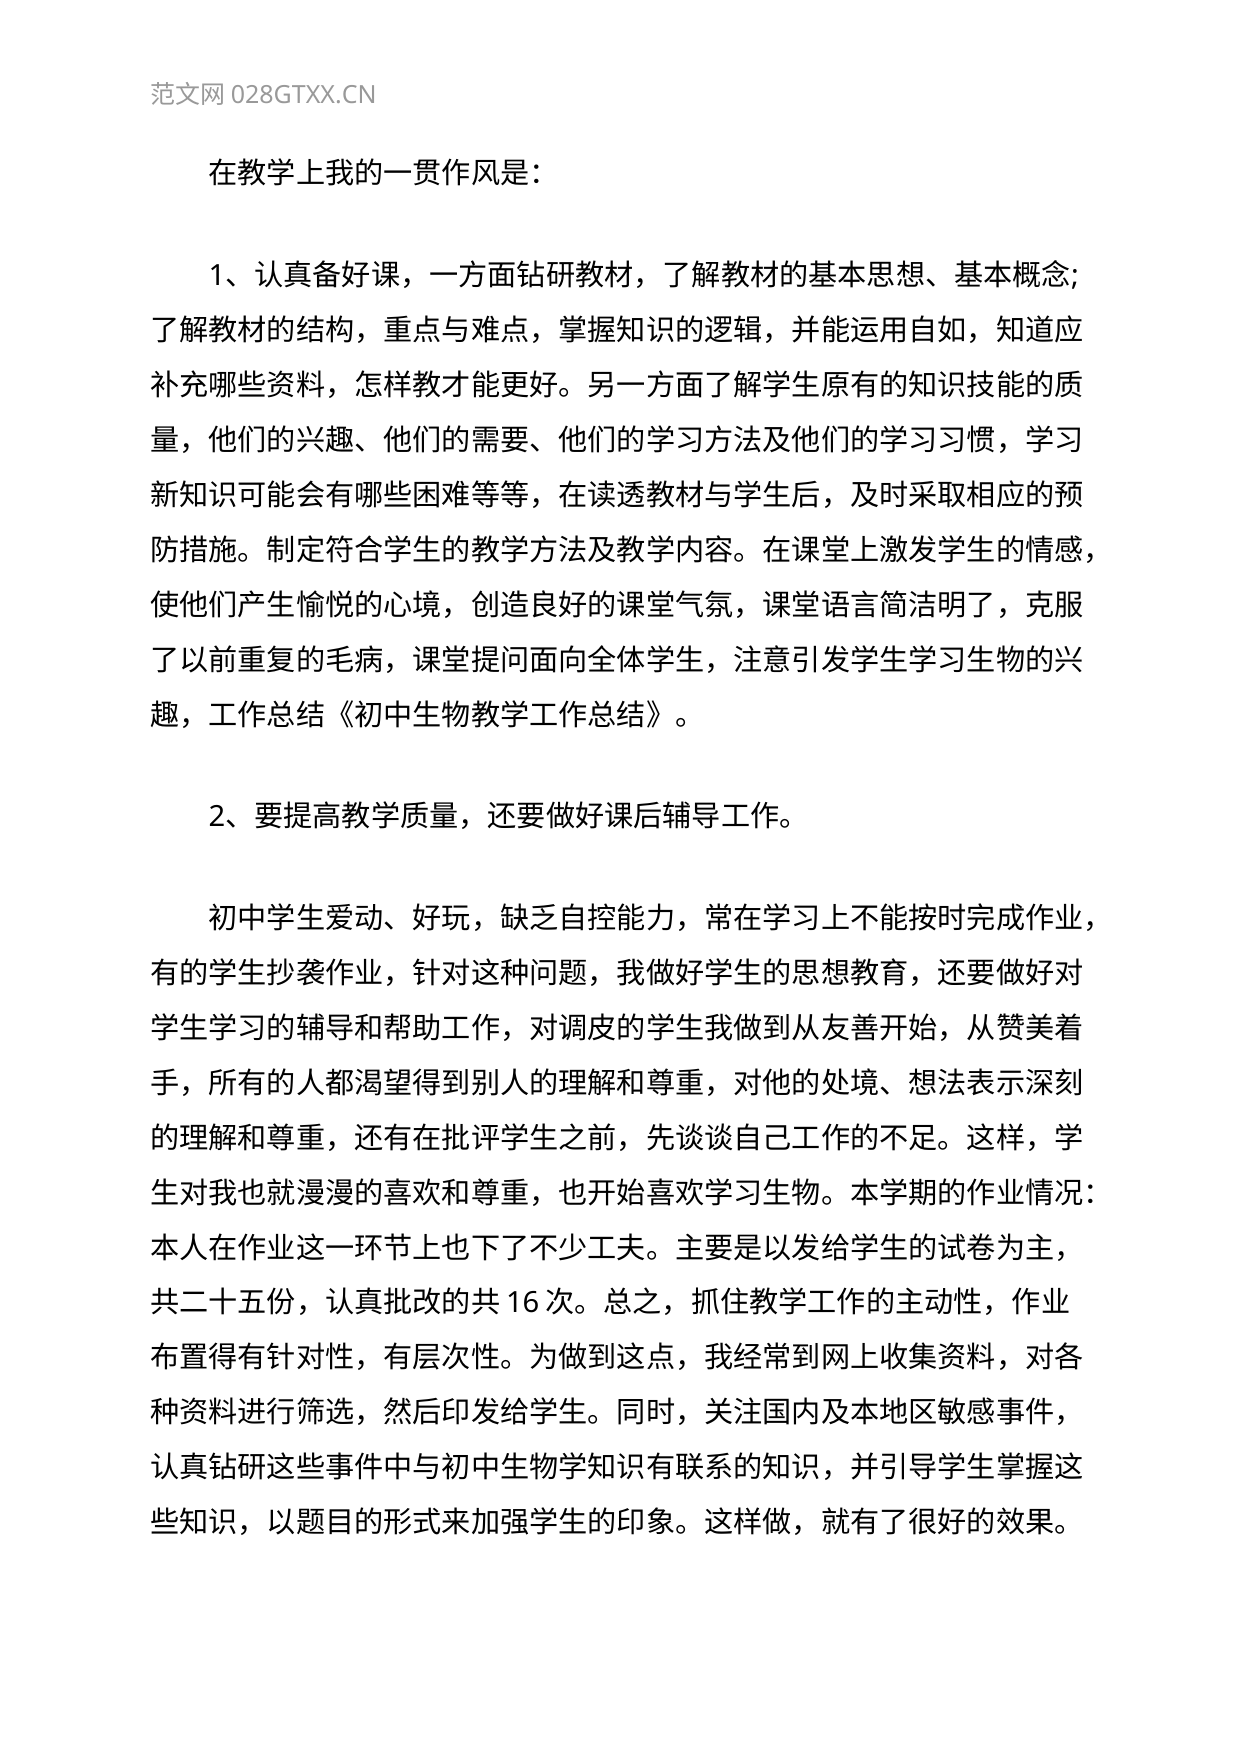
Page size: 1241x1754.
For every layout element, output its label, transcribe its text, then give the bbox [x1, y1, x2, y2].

text 在教学上我的一贯作风是： [150, 150, 1090, 192]
text 2、要提高教学质量，还要做好课后辅导工作。 [150, 793, 1090, 835]
text 初中学生爱动、好玩，缺乏自控能力，常在学习上不能按时完成作业，有的学生抄袭作业，针对这种问题，我做好学生的思想教育，还要做好对学生学习的辅导和帮助工作，对调皮的学生我做到从友善开始，从赞美着手，所有的人都渴望得到别人的理解和尊重，对他的处境、想法表示深刻的理解和尊重，还有在批评学生之前，先谈谈自己工作的不足。这样，学生对我也就漫漫的喜欢和尊重，也开始喜欢学习生物。本学期的作业情况：本人在作业这一环节上也下了不少工夫。主要是以发给学生的试卷为主，共二十五份，认真批改的共16次。总之，抓住教学工作的主动性，作业布置得有针对性，有层次性。为做到这点，我经常到网上收集资料，对各种资料进行筛选，然后印发给学生。同时，关注国内及本地区敏感事件，认真钻研这些事件中与初中生物学知识有联系的知识，并引导学生掌握这些知识，以题目的形式来加强学生的印象。这样做，就有了很好的效果。 [150, 895, 1090, 1541]
text 1、认真备好课，一方面钻研教材，了解教材的基本思想、基本概念;了解教材的结构，重点与难点，掌握知识的逻辑，并能运用自如，知道应补充哪些资料，怎样教才能更好。另一方面了解学生原有的知识技能的质量，他们的兴趣、他们的需要、他们的学习方法及他们的学习习惯，学习新知识可能会有哪些困难等等，在读透教材与学生后，及时采取相应的预防措施。制定符合学生的教学方法及教学内容。在课堂上激发学生的情感，使他们产生愉悦的心境，创造良好的课堂气氛，课堂语言简洁明了，克服了以前重复的毛病，课堂提问面向全体学生，注意引发学生学习生物的兴趣，工作总结《初中生物教学工作总结》。 [150, 252, 1090, 733]
